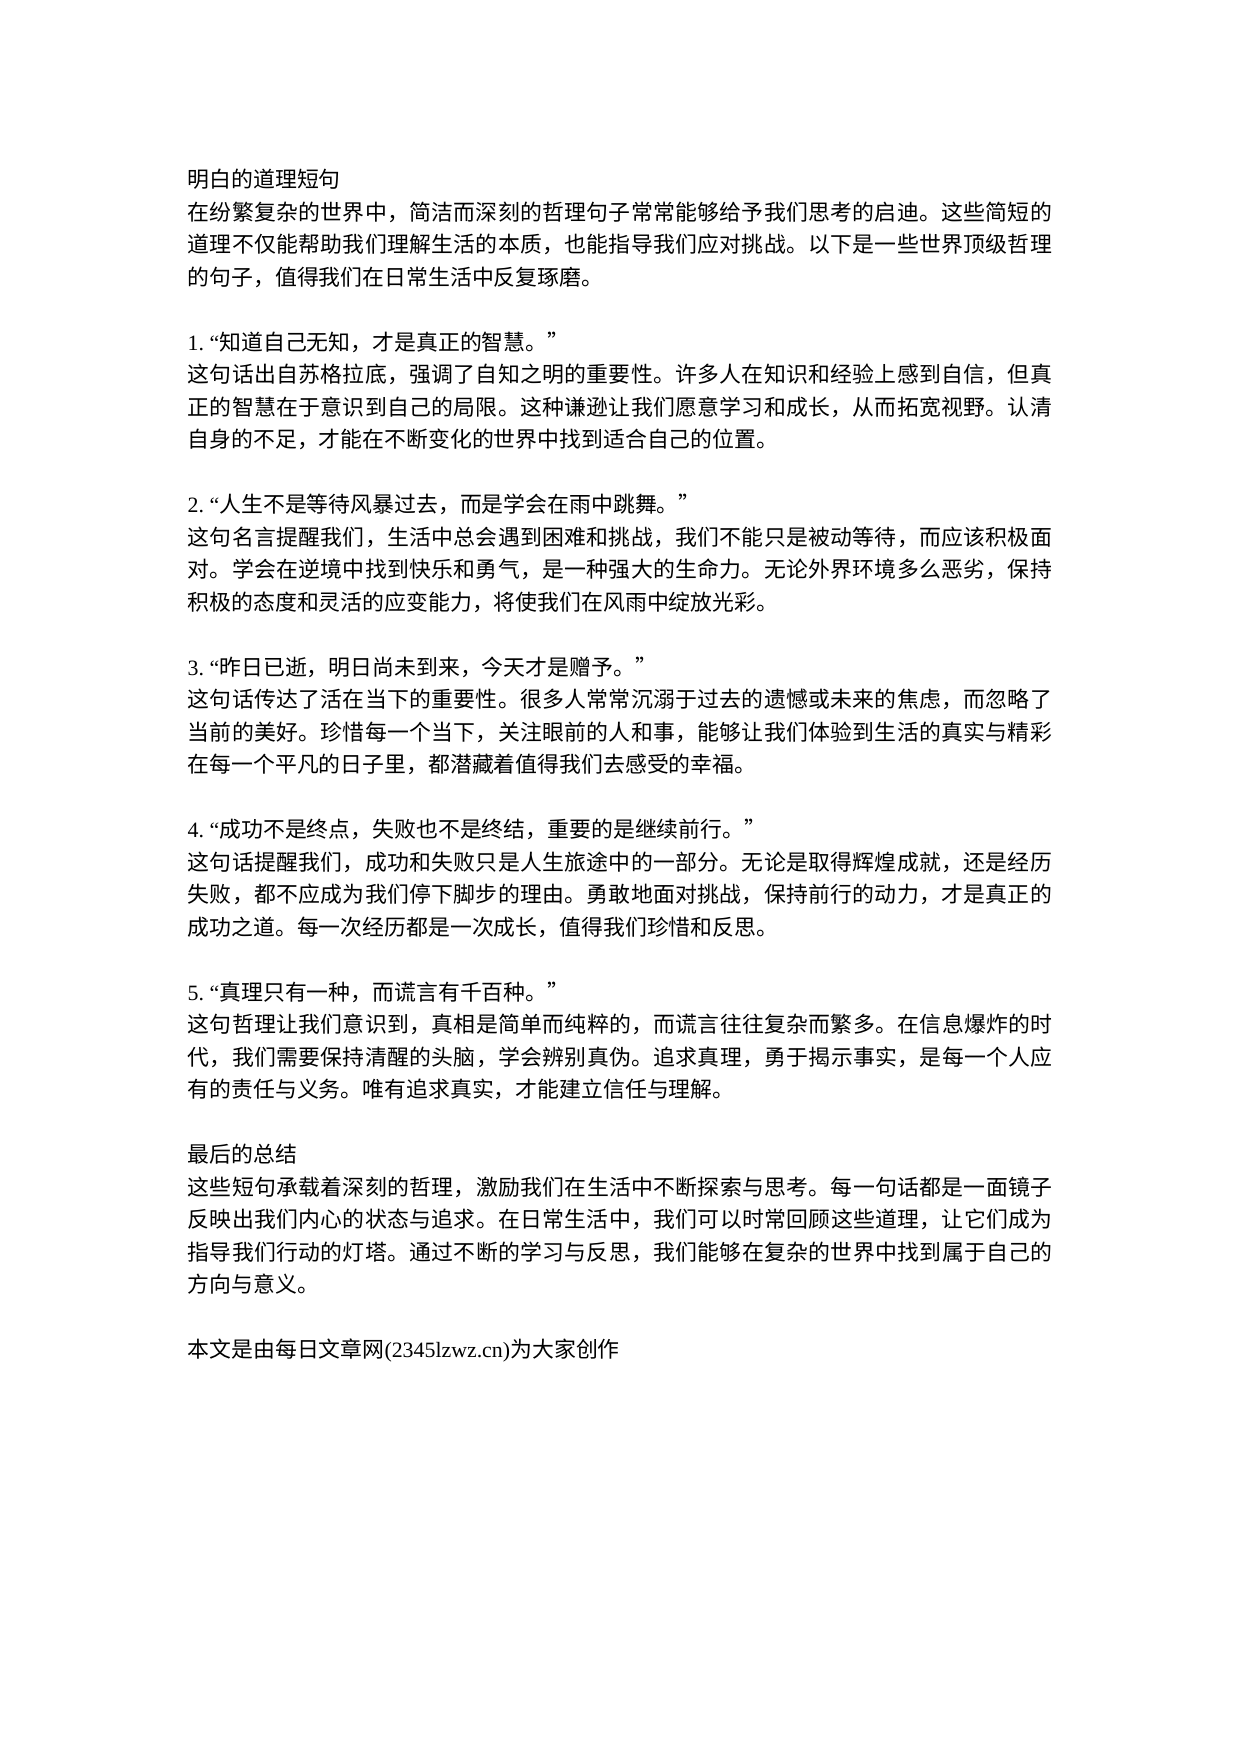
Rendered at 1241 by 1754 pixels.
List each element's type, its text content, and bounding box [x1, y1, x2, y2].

text 5. “真理只有一种，而谎言有千百种。” [187, 974, 1053, 1007]
text 这句话传达了活在当下的重要性。很多人常常沉溺于过去的遗憾或未来的焦虑，而忽略了当前的美好。珍惜每一个当下，关注眼前的人和事，能够让我们体验到生活的真实与精彩。在每一个平凡的日子里，都潜藏着值得我们去感受的幸福。 [187, 682, 1053, 779]
text 在纷繁复杂的世界中，简洁而深刻的哲理句子常常能够给予我们思考的启迪。这些简短的道理不仅能帮助我们理解生活的本质，也能指导我们应对挑战。以下是一些世界顶级哲理的句子，值得我们在日常生活中反复琢磨。 [187, 194, 1053, 292]
text 2. “人生不是等待风暴过去，而是学会在雨中跳舞。” [187, 487, 1053, 519]
text 这句话提醒我们，成功和失败只是人生旅途中的一部分。无论是取得辉煌成就，还是经历失败，都不应成为我们停下脚步的理由。勇敢地面对挑战，保持前行的动力，才是真正的成功之道。每一次经历都是一次成长，值得我们珍惜和反思。 [187, 844, 1053, 942]
text 最后的总结 [187, 1137, 1053, 1169]
text 4. “成功不是终点，失败也不是终结，重要的是继续前行。” [187, 812, 1053, 844]
text 这些短句承载着深刻的哲理，激励我们在生活中不断探索与思考。每一句话都是一面镜子，反映出我们内心的状态与追求。在日常生活中，我们可以时常回顾这些道理，让它们成为指导我们行动的灯塔。通过不断的学习与反思，我们能够在复杂的世界中找到属于自己的方向与意义。 [187, 1169, 1053, 1299]
text 3. “昨日已逝，明日尚未到来，今天才是赠予。” [187, 649, 1053, 682]
text 这句哲理让我们意识到，真相是简单而纯粹的，而谎言往往复杂而繁多。在信息爆炸的时代，我们需要保持清醒的头脑，学会辨别真伪。追求真理，勇于揭示事实，是每一个人应有的责任与义务。唯有追求真实，才能建立信任与理解。 [187, 1007, 1053, 1104]
text 这句名言提醒我们，生活中总会遇到困难和挑战，我们不能只是被动等待，而应该积极面对。学会在逆境中找到快乐和勇气，是一种强大的生命力。无论外界环境多么恶劣，保持积极的态度和灵活的应变能力，将使我们在风雨中绽放光彩。 [187, 519, 1053, 617]
text 本文是由每日文章网(2345lzwz.cn)为大家创作 [187, 1332, 1053, 1364]
text 这句话出自苏格拉底，强调了自知之明的重要性。许多人在知识和经验上感到自信，但真正的智慧在于意识到自己的局限。这种谦逊让我们愿意学习和成长，从而拓宽视野。认清自身的不足，才能在不断变化的世界中找到适合自己的位置。 [187, 357, 1053, 454]
text 明白的道理短句 [187, 162, 1053, 194]
text 1. “知道自己无知，才是真正的智慧。” [187, 324, 1053, 357]
